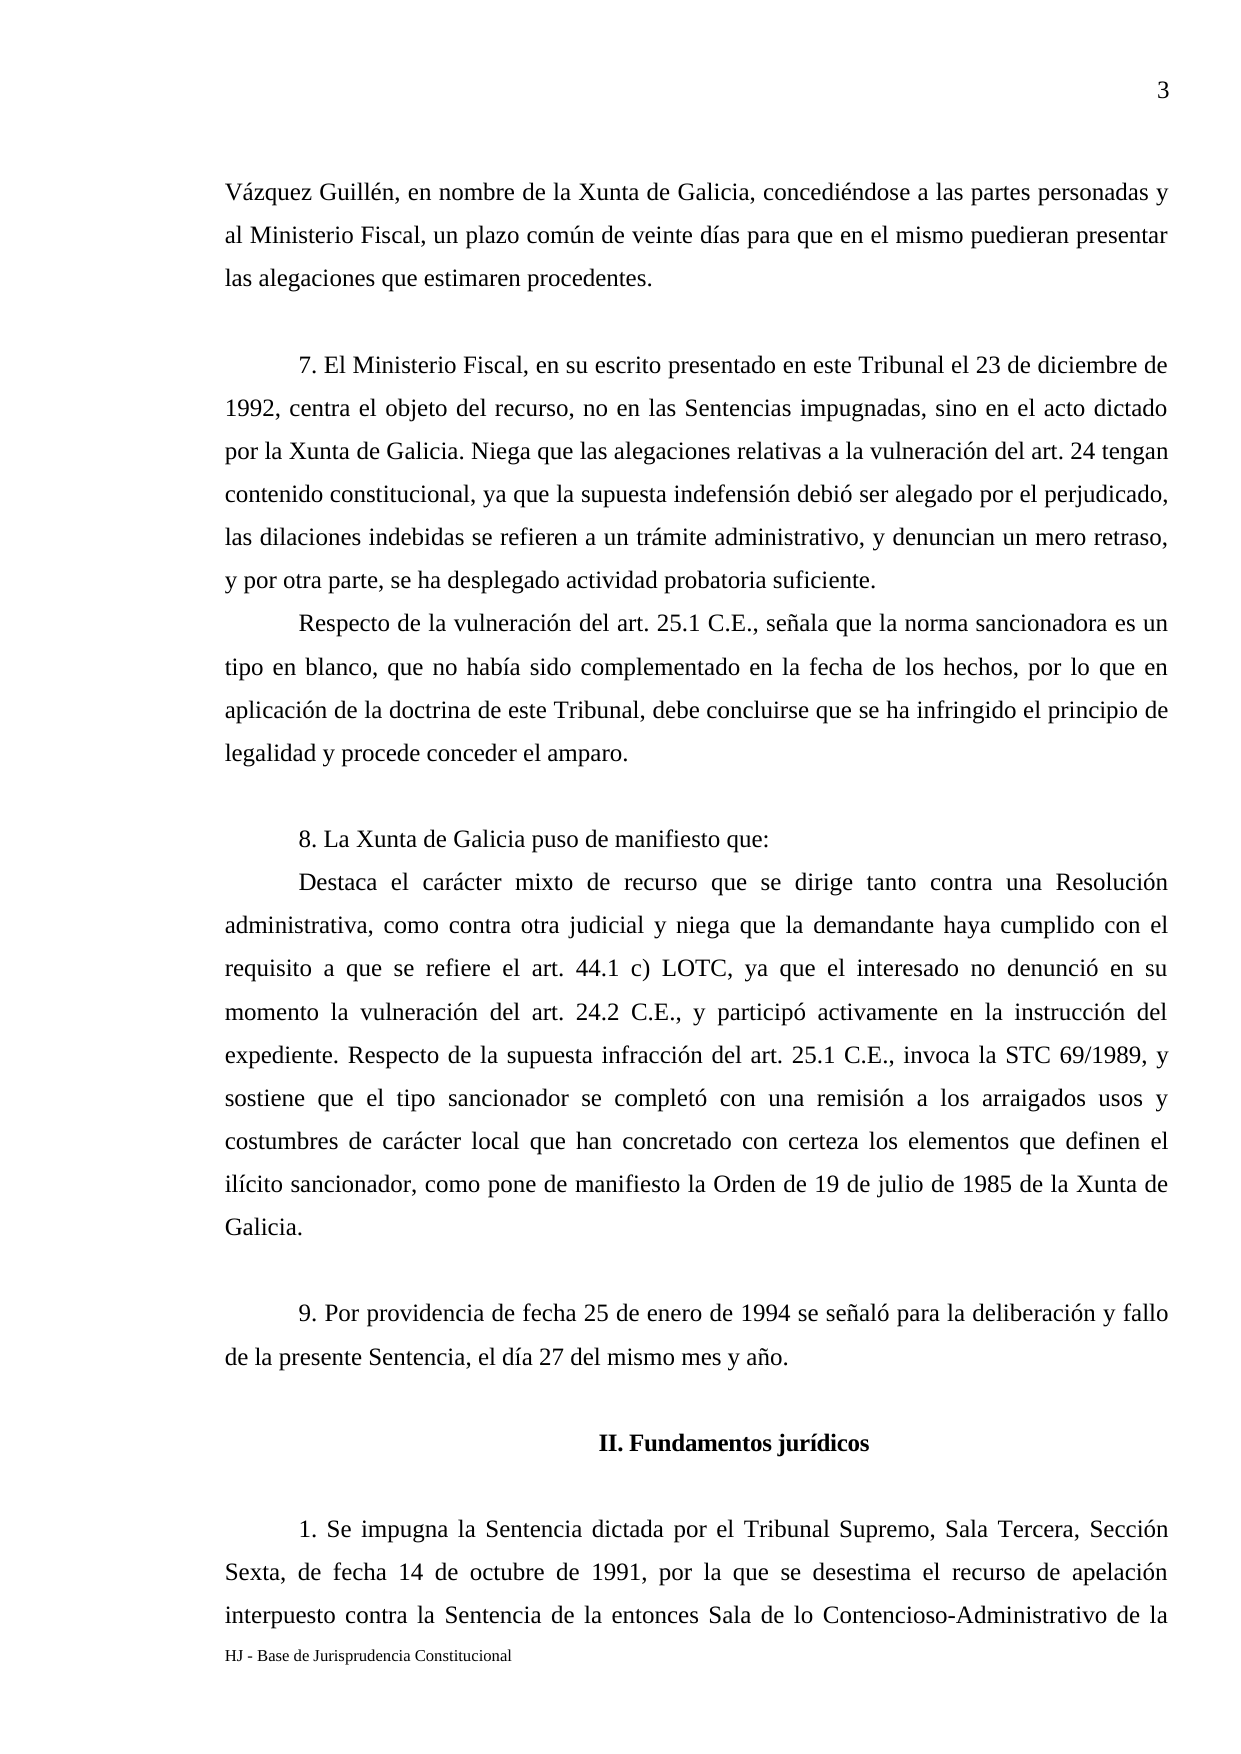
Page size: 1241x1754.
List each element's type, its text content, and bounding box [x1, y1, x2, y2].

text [224, 1514, 1169, 1629]
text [224, 177, 1169, 292]
text Respecto de la vulneración del art. 25.1 C.E., señala que la norma sancionadora es un tipo en blanco, que no había sido complementado en la fecha de los hechos, por lo que en aplicación de la doctrina de este Tribunal, debe concluirse que se ha infringido el principio de legalidad y procede conceder el amparo. [224, 608, 1169, 767]
text 9. Por providencia de fecha 25 de enero de 1994 se señaló para la deliberación y fallo de la presente Sentencia, el día 27 del mismo mes y año. [224, 1298, 1169, 1370]
text 7. El Ministerio Fiscal, en su escrito presentado en este Tribunal el 23 de diciembre de 1992, centra el objeto del recurso, no en las Sentencias impugnadas, sino en el acto dictado por la Xunta de Galicia. Niega que las alegaciones relativas a la vulneración del art. 24 tengan contenido constitucional, ya que la supuesta indefensión debió ser alegado por el perjudicado, las dilaciones indebidas se refieren a un trámite administrativo, y denuncian un mero retraso, y por otra parte, se ha desplegado actividad probatoria suficiente. [224, 350, 1169, 594]
text 8. La Xunta de Galicia puso de manifiesto que: [224, 824, 1169, 853]
subtitle II. Fundamentos jurídicos [224, 1428, 1169, 1457]
text Destaca el carácter mixto de recurso que se dirige tanto contra una Resolución administrativa, como contra otra judicial y niega que la demandante haya cumplido con el requisito a que se refiere el art. 44.1 c) LOTC, ya que el interesado no denunció en su momento la vulneración del art. 24.2 C.E., y participó activamente en la instrucción del expediente. Respecto de la supuesta infracción del art. 25.1 C.E., invoca la STC 69/1989, y sostiene que el tipo sancionador se completó con una remisión a los arraigados usos y costumbres de carácter local que han concretado con certeza los elementos que definen el ilícito sancionador, como pone de manifiesto la Orden de 19 de julio de 1985 de la Xunta de Galicia. [224, 867, 1169, 1241]
